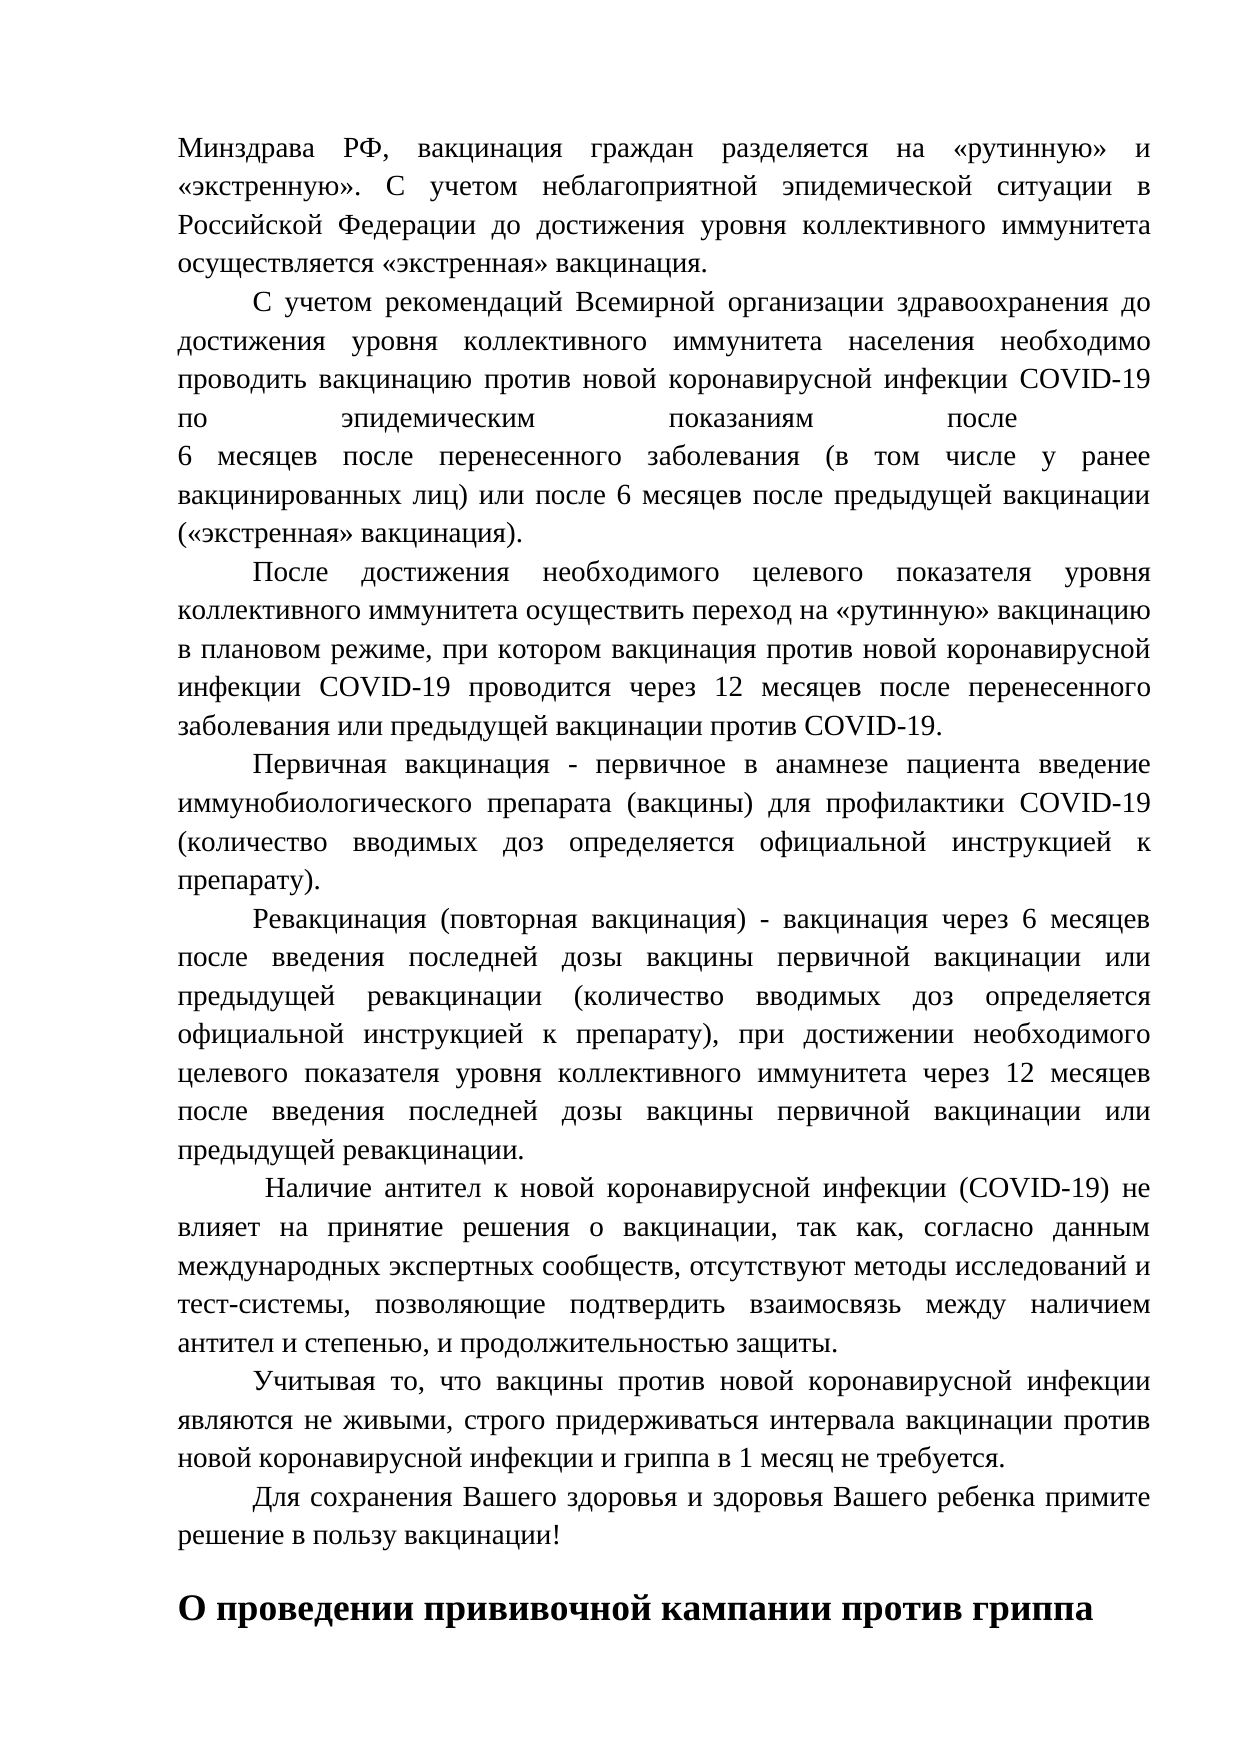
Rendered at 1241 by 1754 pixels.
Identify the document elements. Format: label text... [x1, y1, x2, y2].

text Для сохранения Вашего здоровья и здоровья Вашего ребенка примите решение в пользу вакцинации! [177, 1479, 1152, 1551]
text Первичная вакцинация - первичное в анамнезе пациента введение иммунобиологического препарата (вакцины) для профилактики COVID-19 (количество вводимых доз определяется официальной инструкцией к препарату). [177, 747, 1152, 896]
text Ревакцинация (повторная вакцинация) - вакцинация через 6 месяцев после введения последней дозы вакцины первичной вакцинации или предыдущей ревакцинации (количество вводимых доз определяется официальной инструкцией к препарату), при достижении необходимого целевого показателя уровня коллективного иммунитета через 12 месяцев после введения последней дозы вакцины первичной вакцинации или предыдущей ревакцинации. [177, 901, 1152, 1166]
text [177, 130, 1152, 279]
text После достижения необходимого целевого показателя уровня коллективного иммунитета осуществить переход на «рутинную» вакцинацию в плановом режиме, при котором вакцинация против новой коронавирусной инфекции COVID-19 проводится через 12 месяцев после перенесенного заболевания или предыдущей вакцинации против COVID-19. [177, 554, 1152, 742]
text С учетом рекомендаций Всемирной организации здравоохранения до достижения уровня коллективного иммунитета населения необходимо проводить вакцинацию против новой коронавирусной инфекции COVID-19 по эпидемическим показаниям после 6 месяцев после перенесенного заболевания (в том числе у ранее вакцинированных лиц) или после 6 месяцев после предыдущей вакцинации («экстренная» вакцинация). [177, 284, 1152, 549]
text О проведении прививочной кампании против гриппа [177, 1585, 1152, 1628]
text Учитывая то, что вакцины против новой коронавирусной инфекции являются не живыми, строго придерживаться интервала вакцинации против новой коронавирусной инфекции и гриппа в 1 месяц не требуется. [177, 1363, 1152, 1474]
text Наличие антител к новой коронавирусной инфекции (COVID-19) не влияет на принятие решения о вакцинации, так как, согласно данным международных экспертных сообществ, отсутствуют методы исследований и тест-системы, позволяющие подтвердить взаимосвязь между наличием антител и степенью, и продолжительностью защиты. [177, 1171, 1152, 1358]
